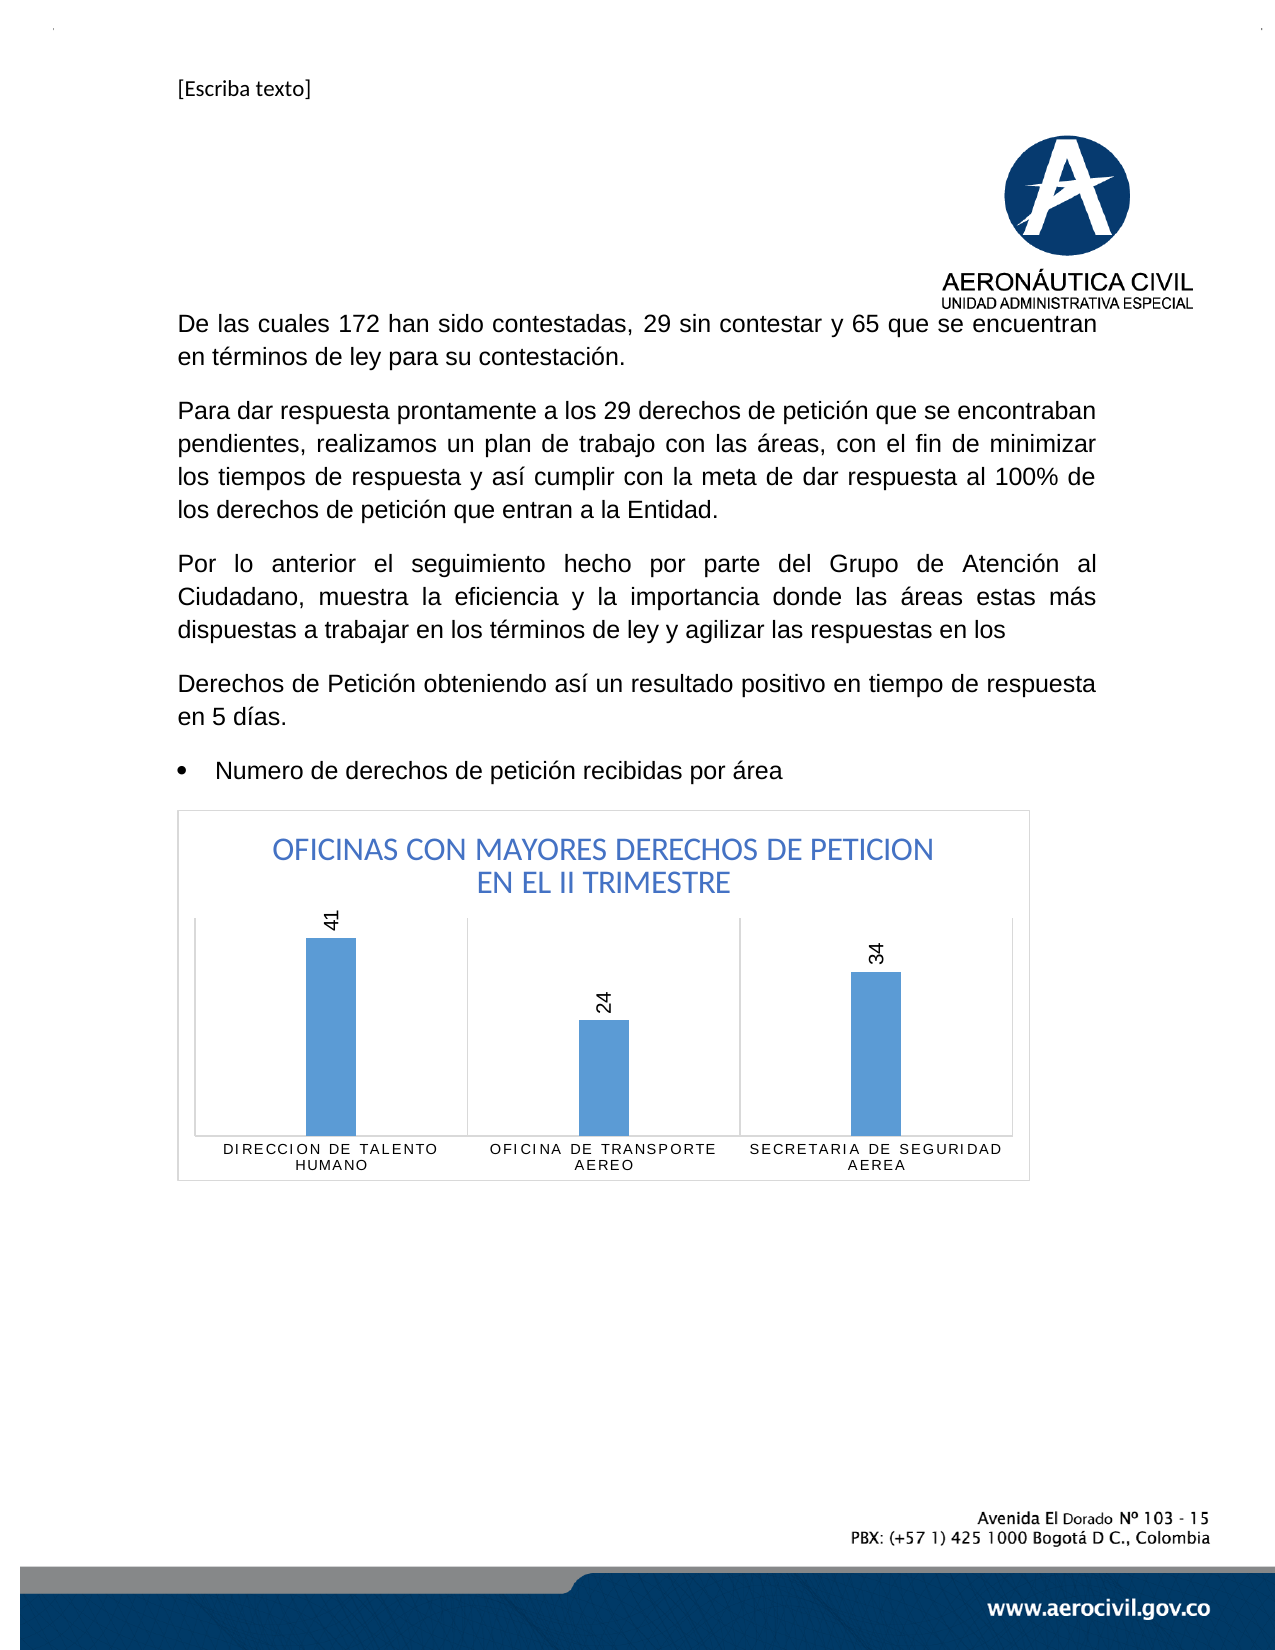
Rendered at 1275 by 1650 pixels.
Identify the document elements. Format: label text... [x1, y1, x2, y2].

text De las cuales 172 han sido contestadas, 29 sin contestar y 65 que se encuentran en términos de ley para su contestación. [177, 309, 1098, 371]
picture [20, 28, 1275, 324]
list Numero de derechos de petición recibidas por área [177, 756, 1098, 784]
picture [20, 1450, 1275, 1650]
text Derechos de Petición obteniendo así un resultado positivo en tiempo de respuesta en 5 días. [177, 669, 1098, 731]
text Por lo anterior el seguimiento hecho por parte del Grupo de Atención al Ciudadano, muestra la eficiencia y la importancia donde las áreas estas más dispuestas a trabajar en los términos de ley y agilizar las respuestas en los [177, 549, 1098, 644]
text Para dar respuesta prontamente a los 29 derechos de petición que se encontraban pendientes, realizamos un plan de trabajo con las áreas, con el fin de minimizar los tiempos de respuesta y así cumplir con la meta de dar respuesta al 100% de los derechos de petición que entran a la Entidad. [177, 396, 1098, 524]
